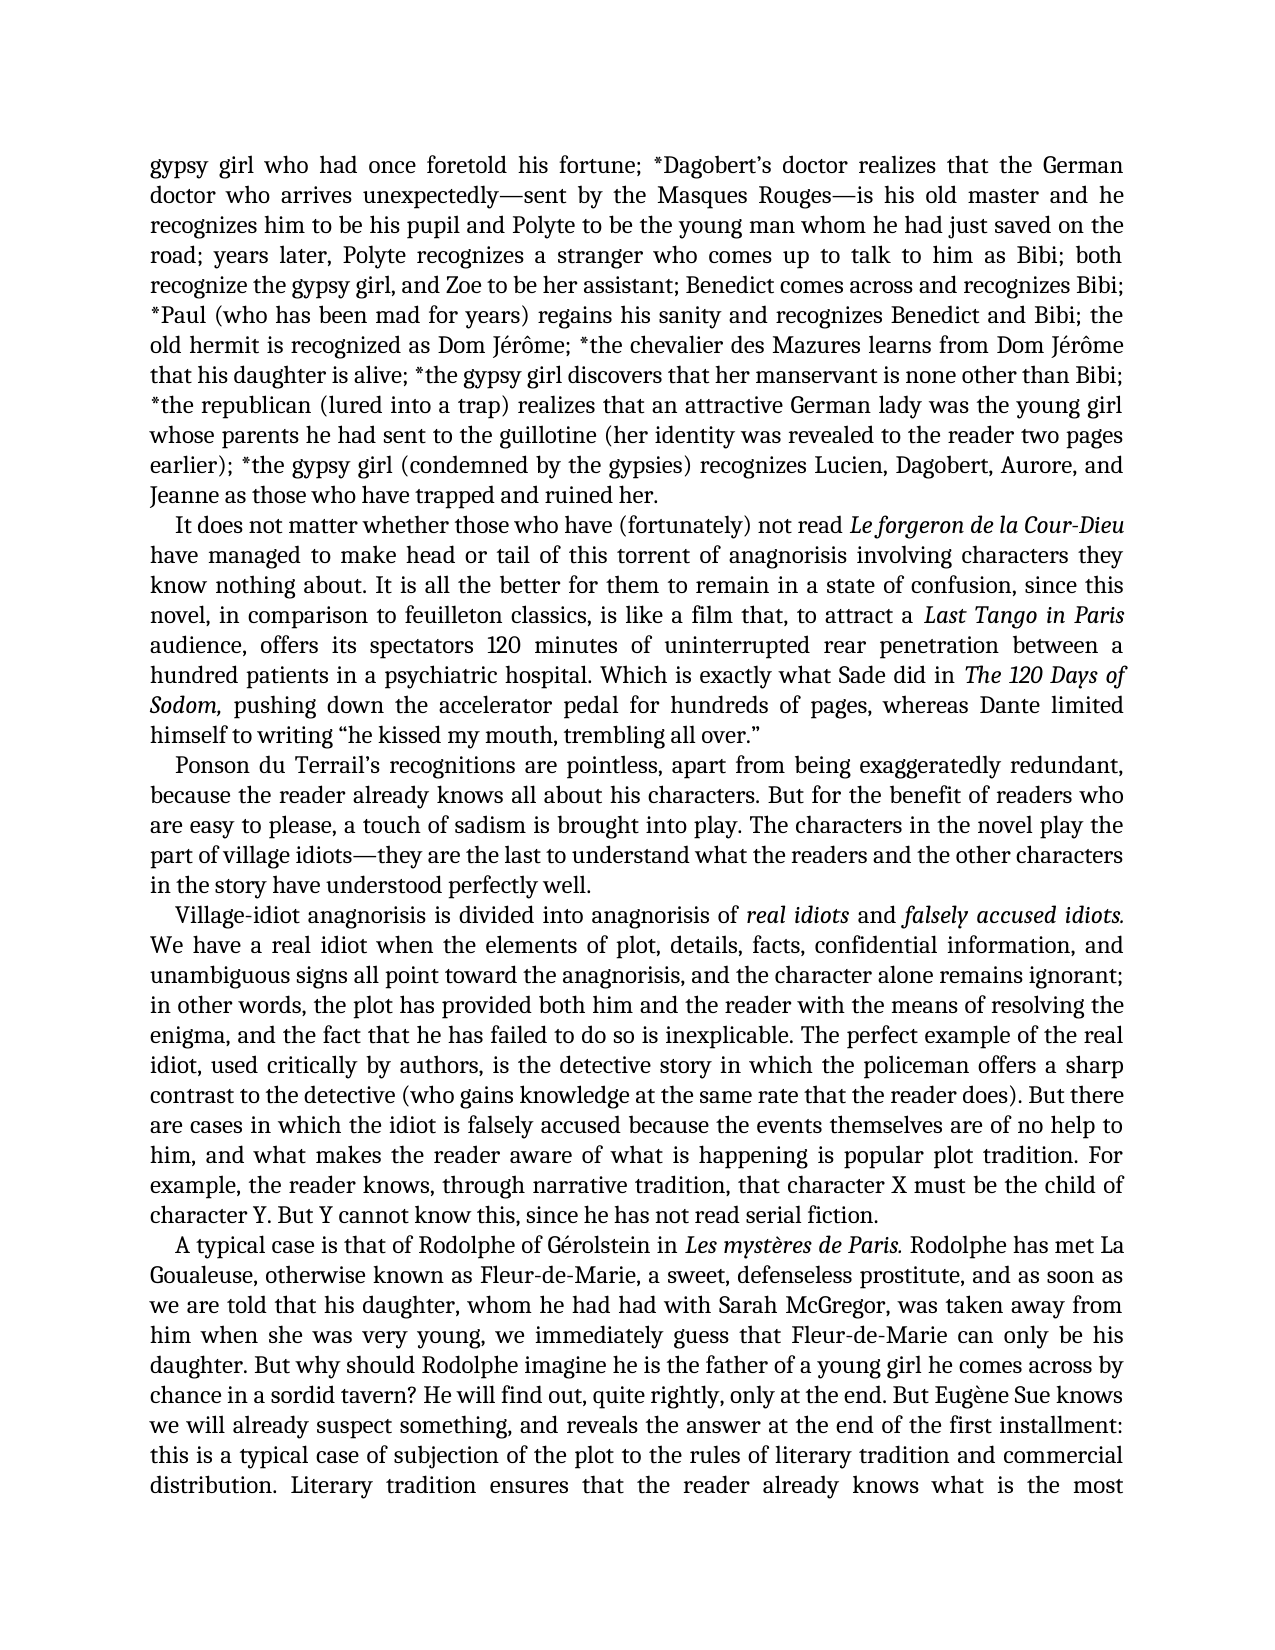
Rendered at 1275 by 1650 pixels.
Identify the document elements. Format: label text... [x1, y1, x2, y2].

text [150, 150, 1125, 510]
text It does not matter whether those who have (fortunately) not read Le forgeron de la Cour-Dieu have managed to make head or tail of this torrent of anagnorisis involving characters they know nothing about. It is all the better for them to remain in a state of confusion, since this novel, in comparison to feuilleton classics, is like a film that, to attract a Last Tango in Paris audience, offers its spectators 120 minutes of uninterrupted rear penetration between a hundred patients in a psychiatric hospital. Which is exactly what Sade did in The 120 Days of Sodom, pushing down the accelerator pedal for hundreds of pages, whereas Dante limited himself to writing “he kissed my mouth, trembling all over.” [150, 510, 1125, 750]
text Ponson du Terrail’s recognitions are pointless, apart from being exaggeratedly redundant, because the reader already knows all about his characters. But for the benefit of readers who are easy to please, a touch of sadism is brought into play. The characters in the novel play the part of village idiots—they are the last to understand what the readers and the other characters in the story have understood perfectly well. [150, 750, 1125, 900]
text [150, 1230, 1125, 1500]
text Village-idiot anagnorisis is divided into anagnorisis of real idiots and falsely accused idiots. We have a real idiot when the elements of plot, details, facts, confidential information, and unambiguous signs all point toward the anagnorisis, and the character alone remains ignorant; in other words, the plot has provided both him and the reader with the means of resolving the enigma, and the fact that he has failed to do so is inexplicable. The perfect example of the real idiot, used critically by authors, is the detective story in which the policeman offers a sharp contrast to the detective (who gains knowledge at the same rate that the reader does). But there are cases in which the idiot is falsely accused because the events themselves are of no help to him, and what makes the reader aware of what is happening is popular plot tradition. For example, the reader knows, through narrative tradition, that character X must be the child of character Y. But Y cannot know this, since he has not read serial fiction. [150, 900, 1125, 1230]
